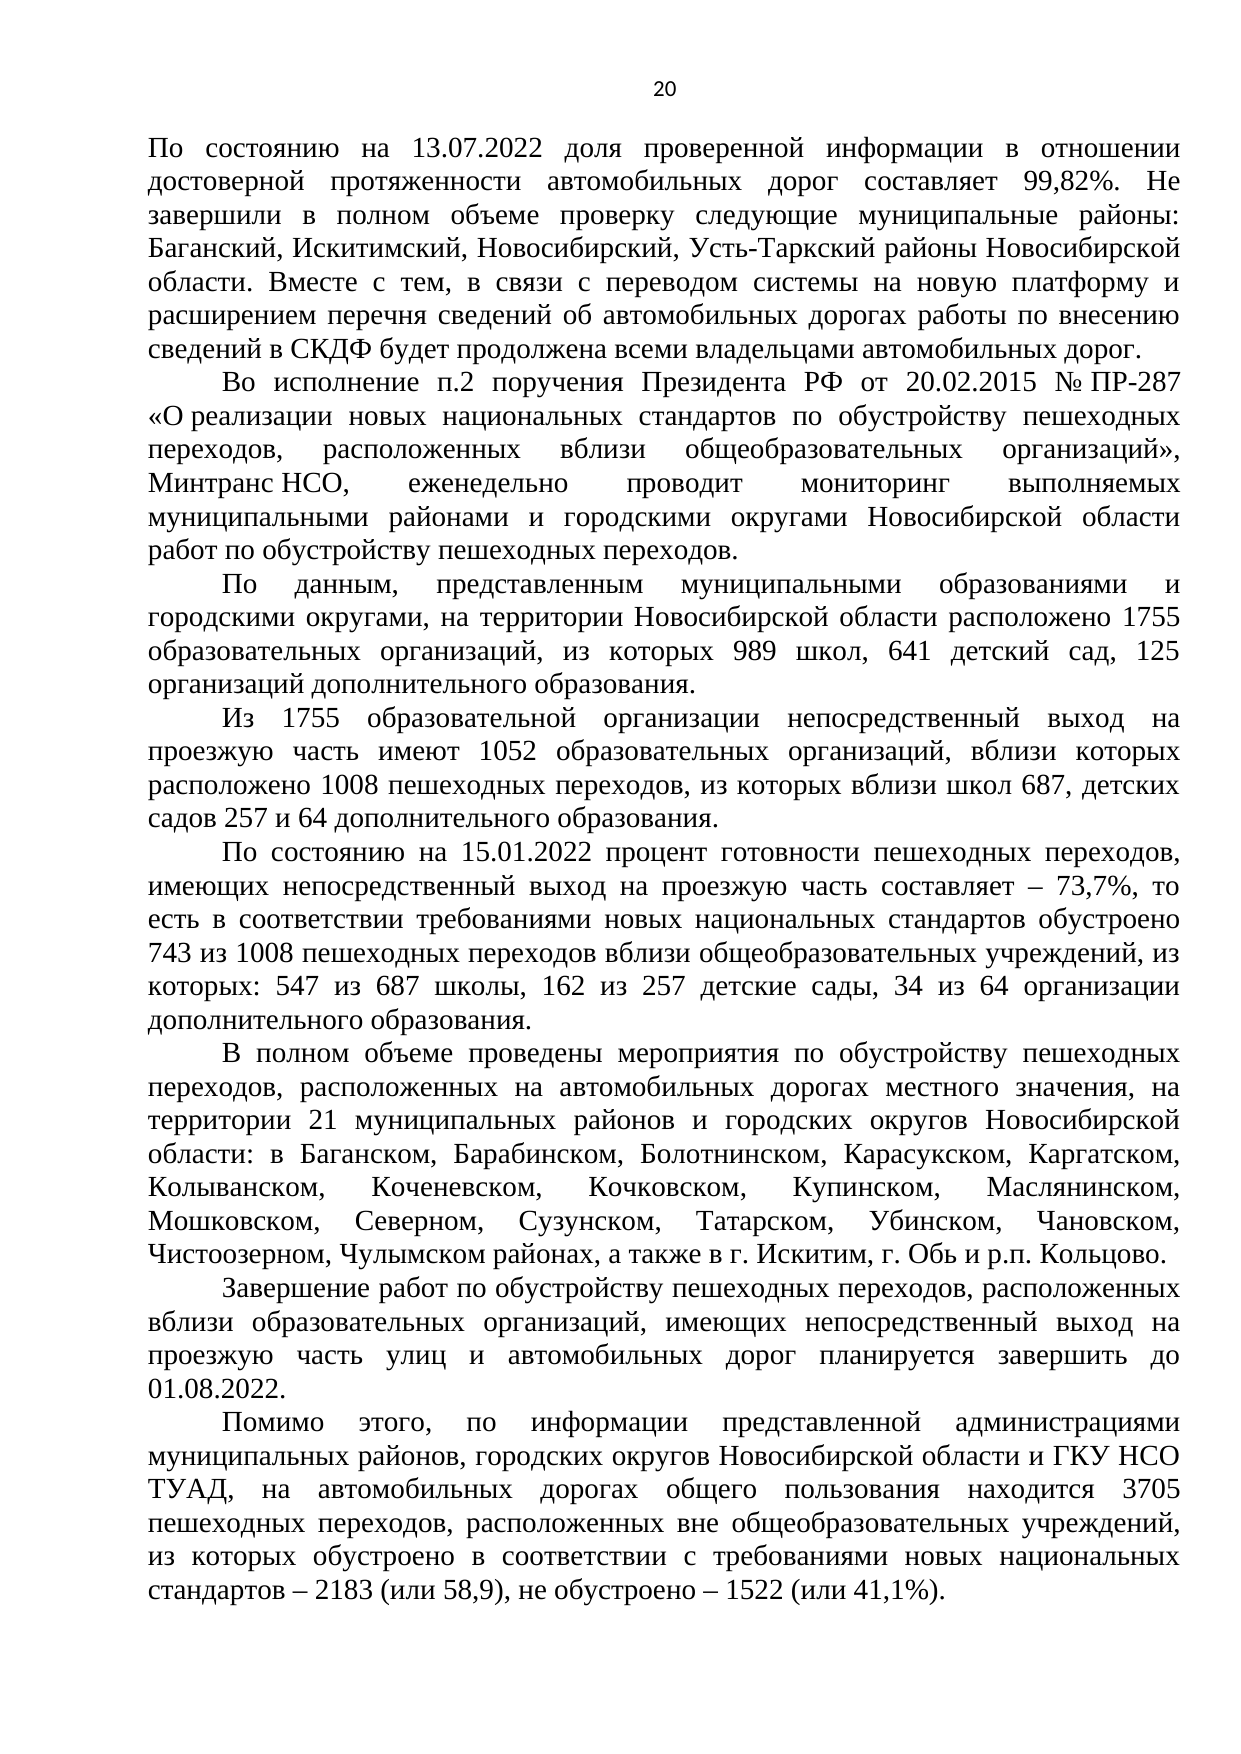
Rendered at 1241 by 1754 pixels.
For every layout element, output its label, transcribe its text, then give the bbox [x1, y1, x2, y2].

text Во исполнение п.2 поручения Президента РФ от 20.02.2015 № ПР-287 «О реализации новых национальных стандартов по обустройству пешеходных переходов, расположенных вблизи общеобразовательных организаций», Минтранс НСО, еженедельно проводит мониторинг выполняемых муниципальными районами и городскими округами Новосибирской области работ по обустройству пешеходных переходов. [148, 364, 1181, 566]
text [148, 130, 1181, 364]
text В полном объеме проведены мероприятия по обустройству пешеходных переходов, расположенных на автомобильных дорогах местного значения, на территории 21 муниципальных районов и городских округов Новосибирской области: в Баганском, Барабинском, Болотнинском, Карасукском, Каргатском, Колыванском, Коченевском, Кочковском, Купинском, Маслянинском, Мошковском, Северном, Сузунском, Татарском, Убинском, Чановском, Чистоозерном, Чулымском районах, а также в г. Искитим, г. Обь и р.п. Кольцово. [148, 1035, 1181, 1270]
text Помимо этого, по информации представленной администрациями муниципальных районов, городских округов Новосибирской области и ГКУ НСО ТУАД, на автомобильных дорогах общего пользования находится 3705 пешеходных переходов, расположенных вне общеобразовательных учреждений, из которых обустроено в соответствии с требованиями новых национальных стандартов – 2183 (или 58,9), не обустроено – 1522 (или 41,1%). [148, 1404, 1181, 1606]
text По состоянию на 15.01.2022 процент готовности пешеходных переходов, имеющих непосредственный выход на проезжую часть составляет – 73,7%, то есть в соответствии требованиями новых национальных стандартов обустроено 743 из 1008 пешеходных переходов вблизи общеобразовательных учреждений, из которых: 547 из 687 школы, 162 из 257 детские сады, 34 из 64 организации дополнительного образования. [148, 834, 1181, 1035]
text По данным, представленным муниципальными образованиями и городскими округами, на территории Новосибирской области расположено 1755 образовательных организаций, из которых 989 школ, 641 детский сад, 125 организаций дополнительного образования. [148, 566, 1181, 700]
text Завершение работ по обустройству пешеходных переходов, расположенных вблизи образовательных организаций, имеющих непосредственный выход на проезжую часть улиц и автомобильных дорог планируется завершить до 01.08.2022. [148, 1270, 1181, 1404]
text Из 1755 образовательной организации непосредственный выход на проезжую часть имеют 1052 образовательных организаций, вблизи которых расположено 1008 пешеходных переходов, из которых вблизи школ 687, детских садов 257 и 64 дополнительного образования. [148, 700, 1181, 834]
